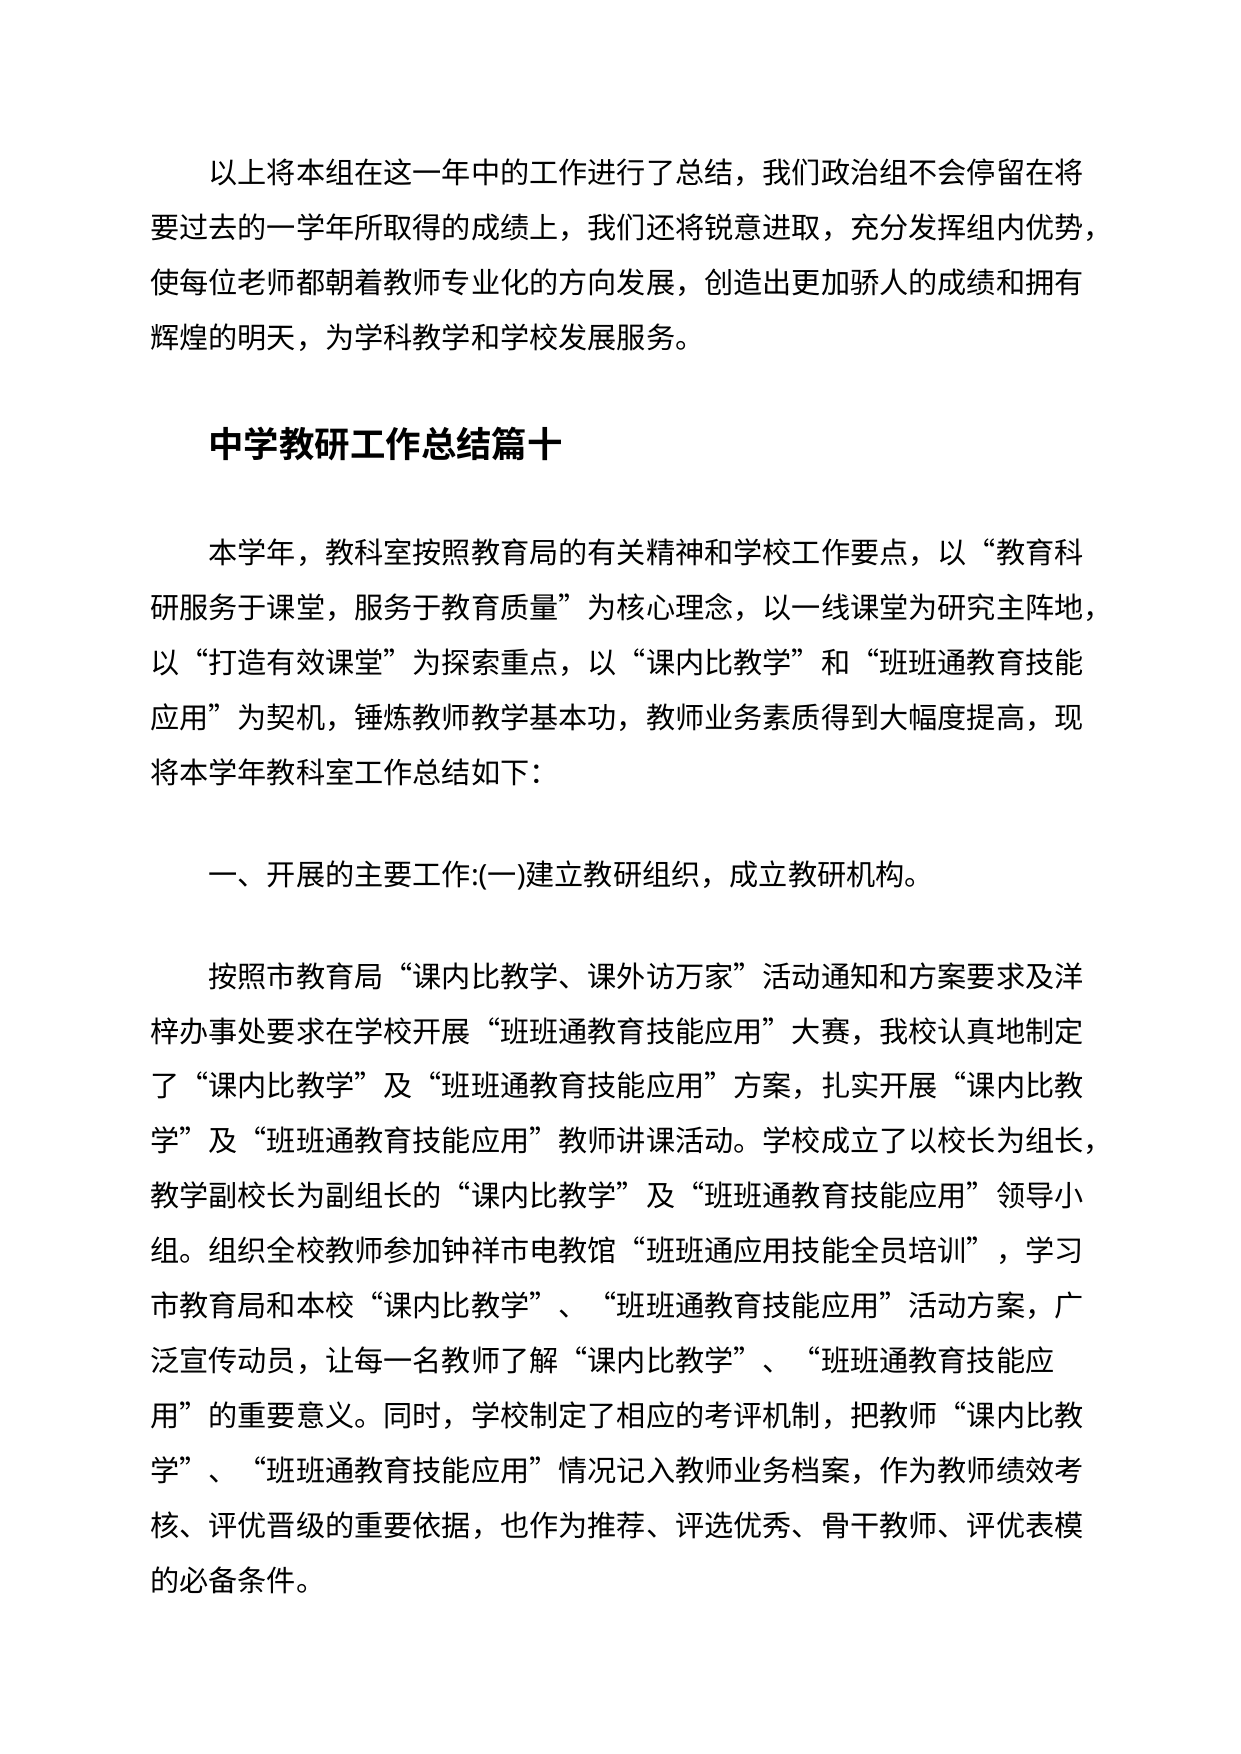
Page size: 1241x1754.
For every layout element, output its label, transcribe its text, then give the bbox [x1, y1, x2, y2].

text 以上将本组在这一年中的工作进行了总结，我们政治组不会停留在将要过去的一学年所取得的成绩上，我们还将锐意进取，充分发挥组内优势，使每位老师都朝着教师专业化的方向发展，创造出更加骄人的成绩和拥有辉煌的明天，为学科教学和学校发展服务。 [150, 150, 1090, 357]
text 本学年，教科室按照教育局的有关精神和学校工作要点，以“教育科研服务于课堂，服务于教育质量”为核心理念，以一线课堂为研究主阵地，以“打造有效课堂”为探索重点，以“课内比教学”和“班班通教育技能应用”为契机，锤炼教师教学基本功，教师业务素质得到大幅度提高，现将本学年教科室工作总结如下： [150, 530, 1090, 792]
text 按照市教育局“课内比教学、课外访万家”活动通知和方案要求及洋梓办事处要求在学校开展“班班通教育技能应用”大赛，我校认真地制定了“课内比教学”及“班班通教育技能应用”方案，扎实开展“课内比教学”及“班班通教育技能应用”教师讲课活动。学校成立了以校长为组长，教学副校长为副组长的“课内比教学”及“班班通教育技能应用”领导小组。组织全校教师参加钟祥市电教馆“班班通应用技能全员培训”，学习市教育局和本校“课内比教学”、“班班通教育技能应用”活动方案，广泛宣传动员，让每一名教师了解“课内比教学”、“班班通教育技能应用”的重要意义。同时，学校制定了相应的考评机制，把教师“课内比教学”、“班班通教育技能应用”情况记入教师业务档案，作为教师绩效考核、评优晋级的重要依据，也作为推荐、评选优秀、骨干教师、评优表模的必备条件。 [150, 953, 1090, 1599]
text 中学教研工作总结篇十 [150, 416, 1090, 468]
text 一、开展的主要工作:(一)建立教研组织，成立教研机构。 [150, 851, 1090, 894]
